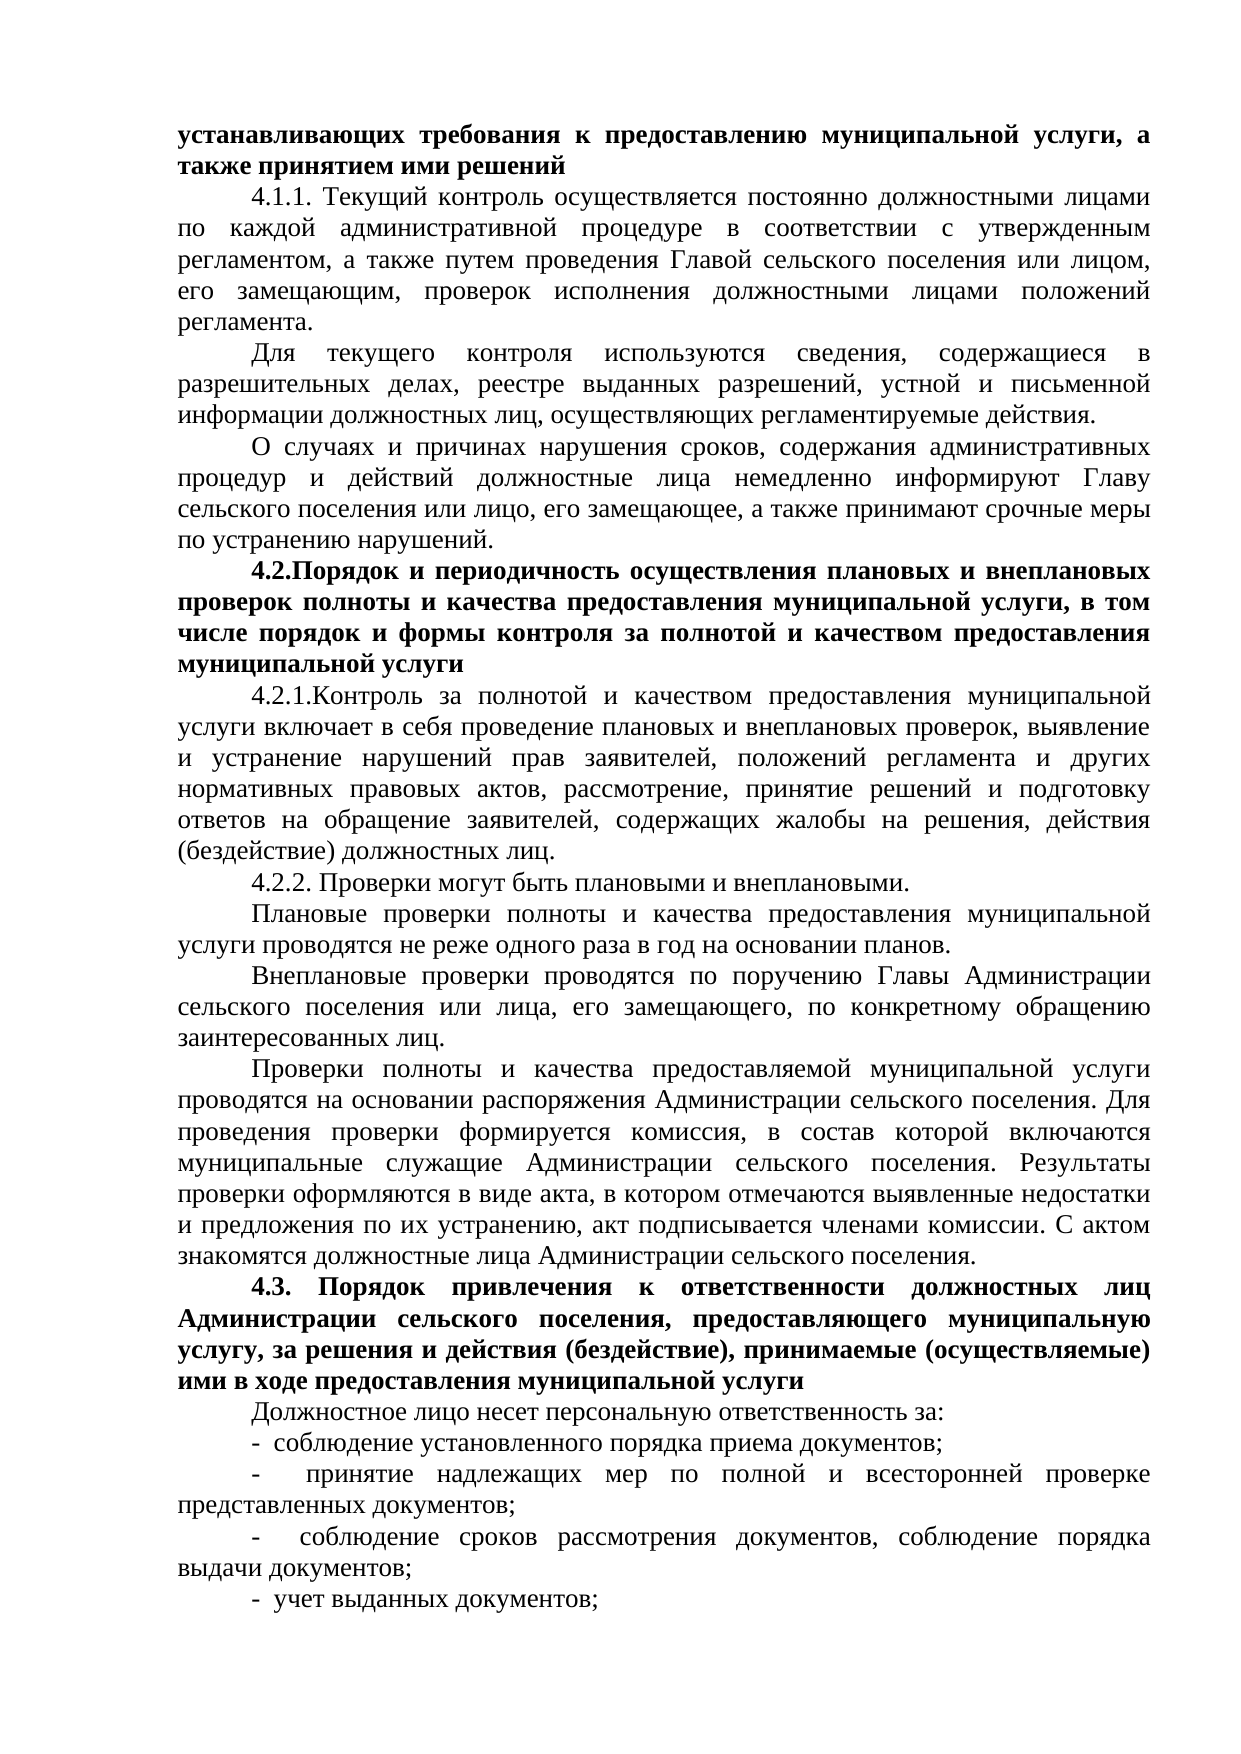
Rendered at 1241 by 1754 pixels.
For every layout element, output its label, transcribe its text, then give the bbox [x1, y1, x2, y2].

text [177, 118, 1152, 180]
text Должностное лицо несет персональную ответственность за: [177, 1395, 1152, 1426]
text Плановые проверки полноты и качества предоставления муниципальной услуги проводятся не реже одного раза в год на основании планов. [177, 897, 1152, 959]
text Для текущего контроля используются сведения, содержащиеся в разрешительных делах, реестре выданных разрешений, устной и письменной информации должностных лиц, осуществляющих регламентируемые действия. [177, 336, 1152, 429]
text Проверки полноты и качества предоставляемой муниципальной услуги проводятся на основании распоряжения Администрации сельского поселения. Для проведения проверки формируется комиссия, в состав которой включаются муниципальные служащие Администрации сельского поселения. Результаты проверки оформляются в виде акта, в котором отмечаются выявленные недостатки и предложения по их устранению, акт подписывается членами комиссии. С актом знакомятся должностные лица Администрации сельского поселения. [177, 1052, 1152, 1271]
text 4.2.1.Контроль за полнотой и качеством предоставления муниципальной услуги включает в себя проведение плановых и внеплановых проверок, выявление и устранение нарушений прав заявителей, положений регламента и других нормативных правовых актов, рассмотрение, принятие решений и подготовку ответов на обращение заявителей, содержащих жалобы на решения, действия (бездействие) должностных лиц. [177, 679, 1152, 866]
text 4.3. Порядок привлечения к ответственности должностных лиц Администрации сельского поселения, предоставляющего муниципальную услугу, за решения и действия (бездействие), принимаемые (осуществляемые) ими в ходе предоставления муниципальной услуги [177, 1271, 1152, 1395]
text 4.2.Порядок и периодичность осуществления плановых и внеплановых проверок полноты и качества предоставления муниципальной услуги, в том числе порядок и формы контроля за полнотой и качеством предоставления муниципальной услуги [177, 554, 1152, 679]
text - принятие надлежащих мер по полной и всесторонней проверке представленных документов; [177, 1457, 1152, 1520]
text - учет выданных документов; [177, 1582, 1152, 1613]
text О случаях и причинах нарушения сроков, содержания административных процедур и действий должностные лица немедленно информируют Главу сельского поселения или лицо, его замещающее, а также принимают срочные меры по устранению нарушений. [177, 429, 1152, 554]
text 4.1.1. Текущий контроль осуществляется постоянно должностными лицами по каждой административной процедуре в соответствии с утвержденным регламентом, а также путем проведения Главой сельского поселения или лицом, его замещающим, проверок исполнения должностными лицами положений регламента. [177, 180, 1152, 336]
text - соблюдение сроков рассмотрения документов, соблюдение порядка выдачи документов; [177, 1520, 1152, 1582]
text Внеплановые проверки проводятся по поручению Главы Администрации сельского поселения или лица, его замещающего, по конкретному обращению заинтересованных лиц. [177, 959, 1152, 1052]
text - соблюдение установленного порядка приема документов; [177, 1426, 1152, 1457]
text 4.2.2. Проверки могут быть плановыми и внеплановыми. [177, 866, 1152, 897]
